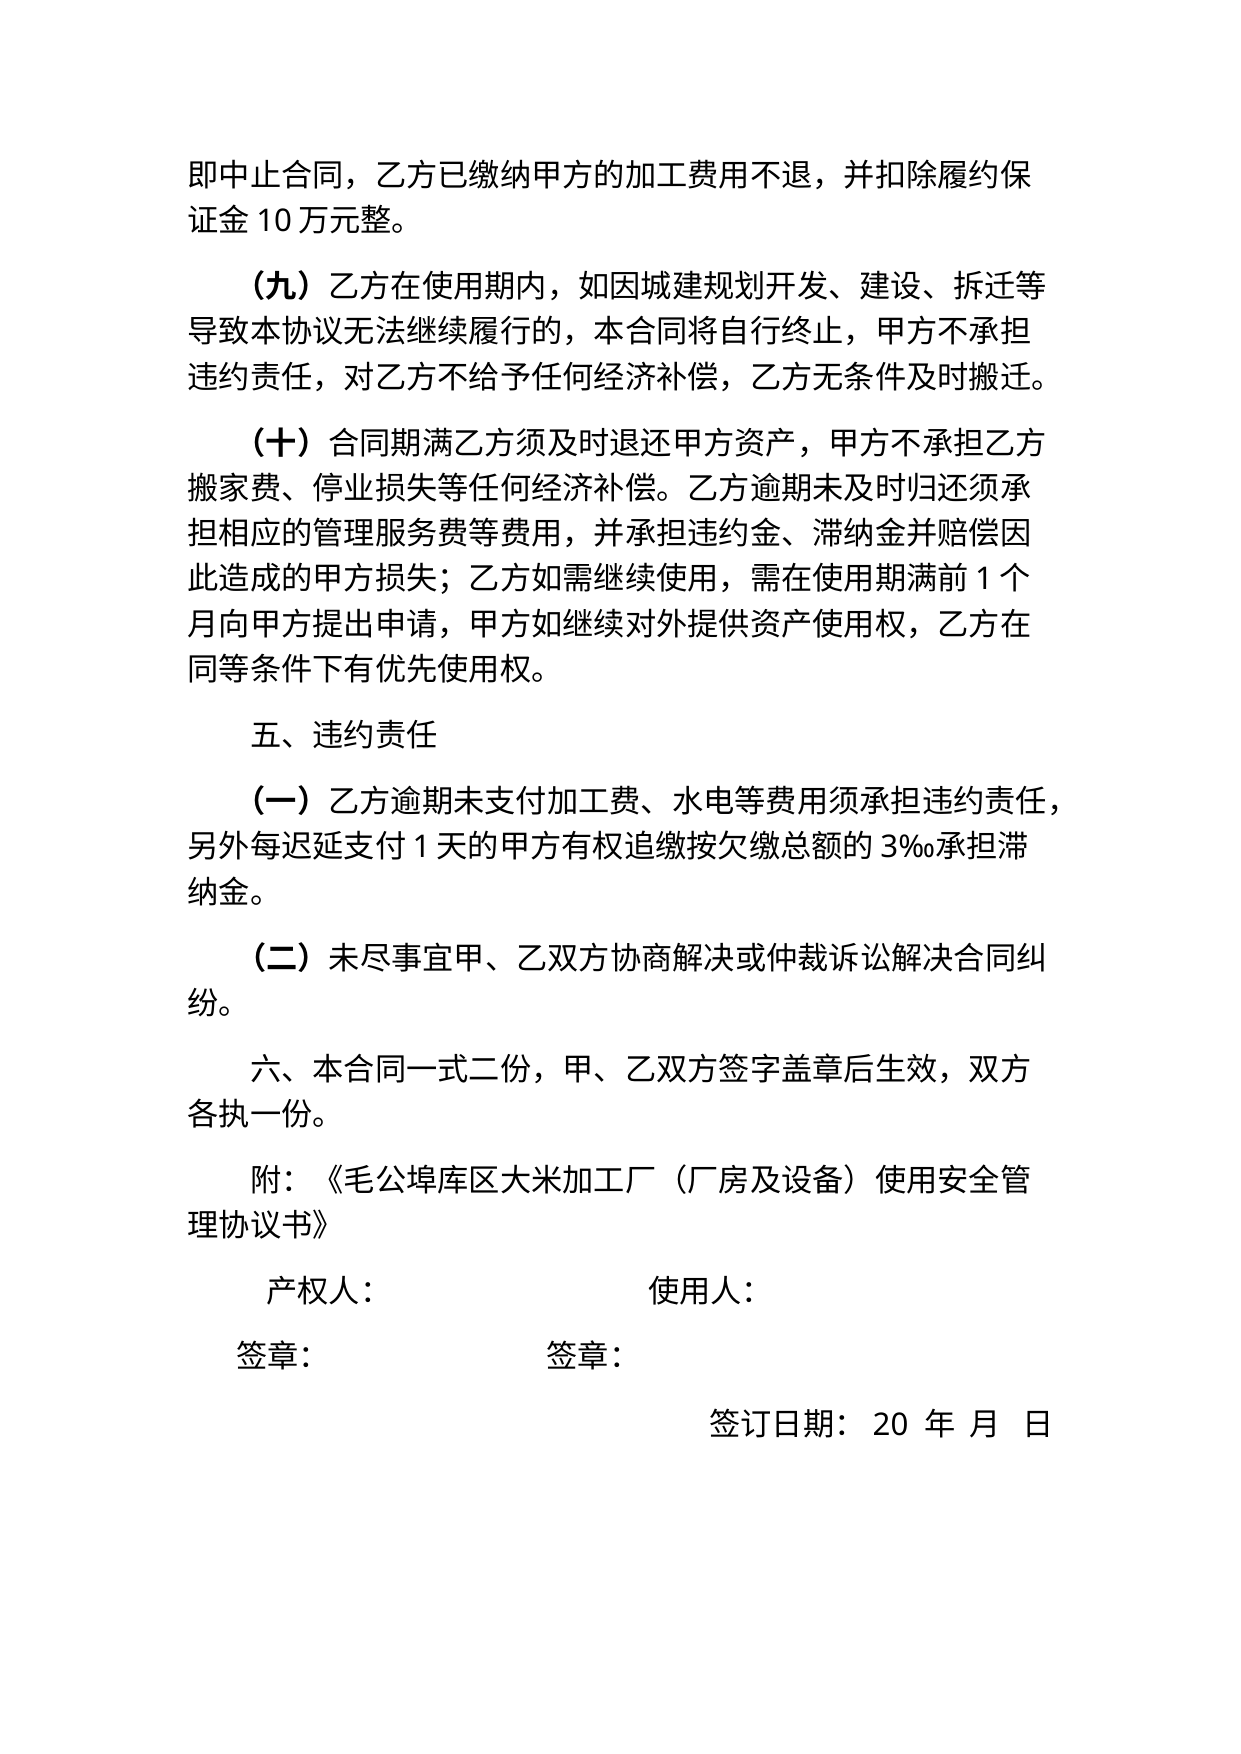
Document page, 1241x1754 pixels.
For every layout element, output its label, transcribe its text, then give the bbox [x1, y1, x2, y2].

text 附：《毛公埠库区大米加工厂（厂房及设备）使用安全管理协议书》 [187, 1155, 1053, 1246]
text （二）未尽事宜甲、乙双方协商解决或仲裁诉讼解决合同纠纷。 [187, 933, 1053, 1023]
text 五、违约责任 [187, 710, 1053, 755]
text 签章： 签章： [187, 1333, 1053, 1376]
text （一）乙方逾期未支付加工费、水电等费用须承担违约责任，另外每迟延支付1天的甲方有权追缴按欠缴总额的3‰承担滞纳金。 [187, 776, 1053, 912]
text 签订日期： 20 年 月 日 [187, 1397, 1053, 1445]
text （十）合同期满乙方须及时退还甲方资产，甲方不承担乙方搬家费、停业损失等任何经济补偿。乙方逾期未及时归还须承担相应的管理服务费等费用，并承担违约金、滞纳金并赔偿因此造成的甲方损失；乙方如需继续使用，需在使用期满前1个月向甲方提出申请，甲方如继续对外提供资产使用权，乙方在同等条件下有优先使用权。 [187, 418, 1053, 689]
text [187, 150, 1053, 241]
text 六、本合同一式二份，甲、乙双方签字盖章后生效，双方各执一份。 [187, 1044, 1053, 1134]
text 产权人： 使用人： [187, 1267, 1053, 1312]
text （九）乙方在使用期内，如因城建规划开发、建设、拆迁等导致本协议无法继续履行的，本合同将自行终止，甲方不承担违约责任，对乙方不给予任何经济补偿，乙方无条件及时搬迁。 [187, 261, 1053, 397]
